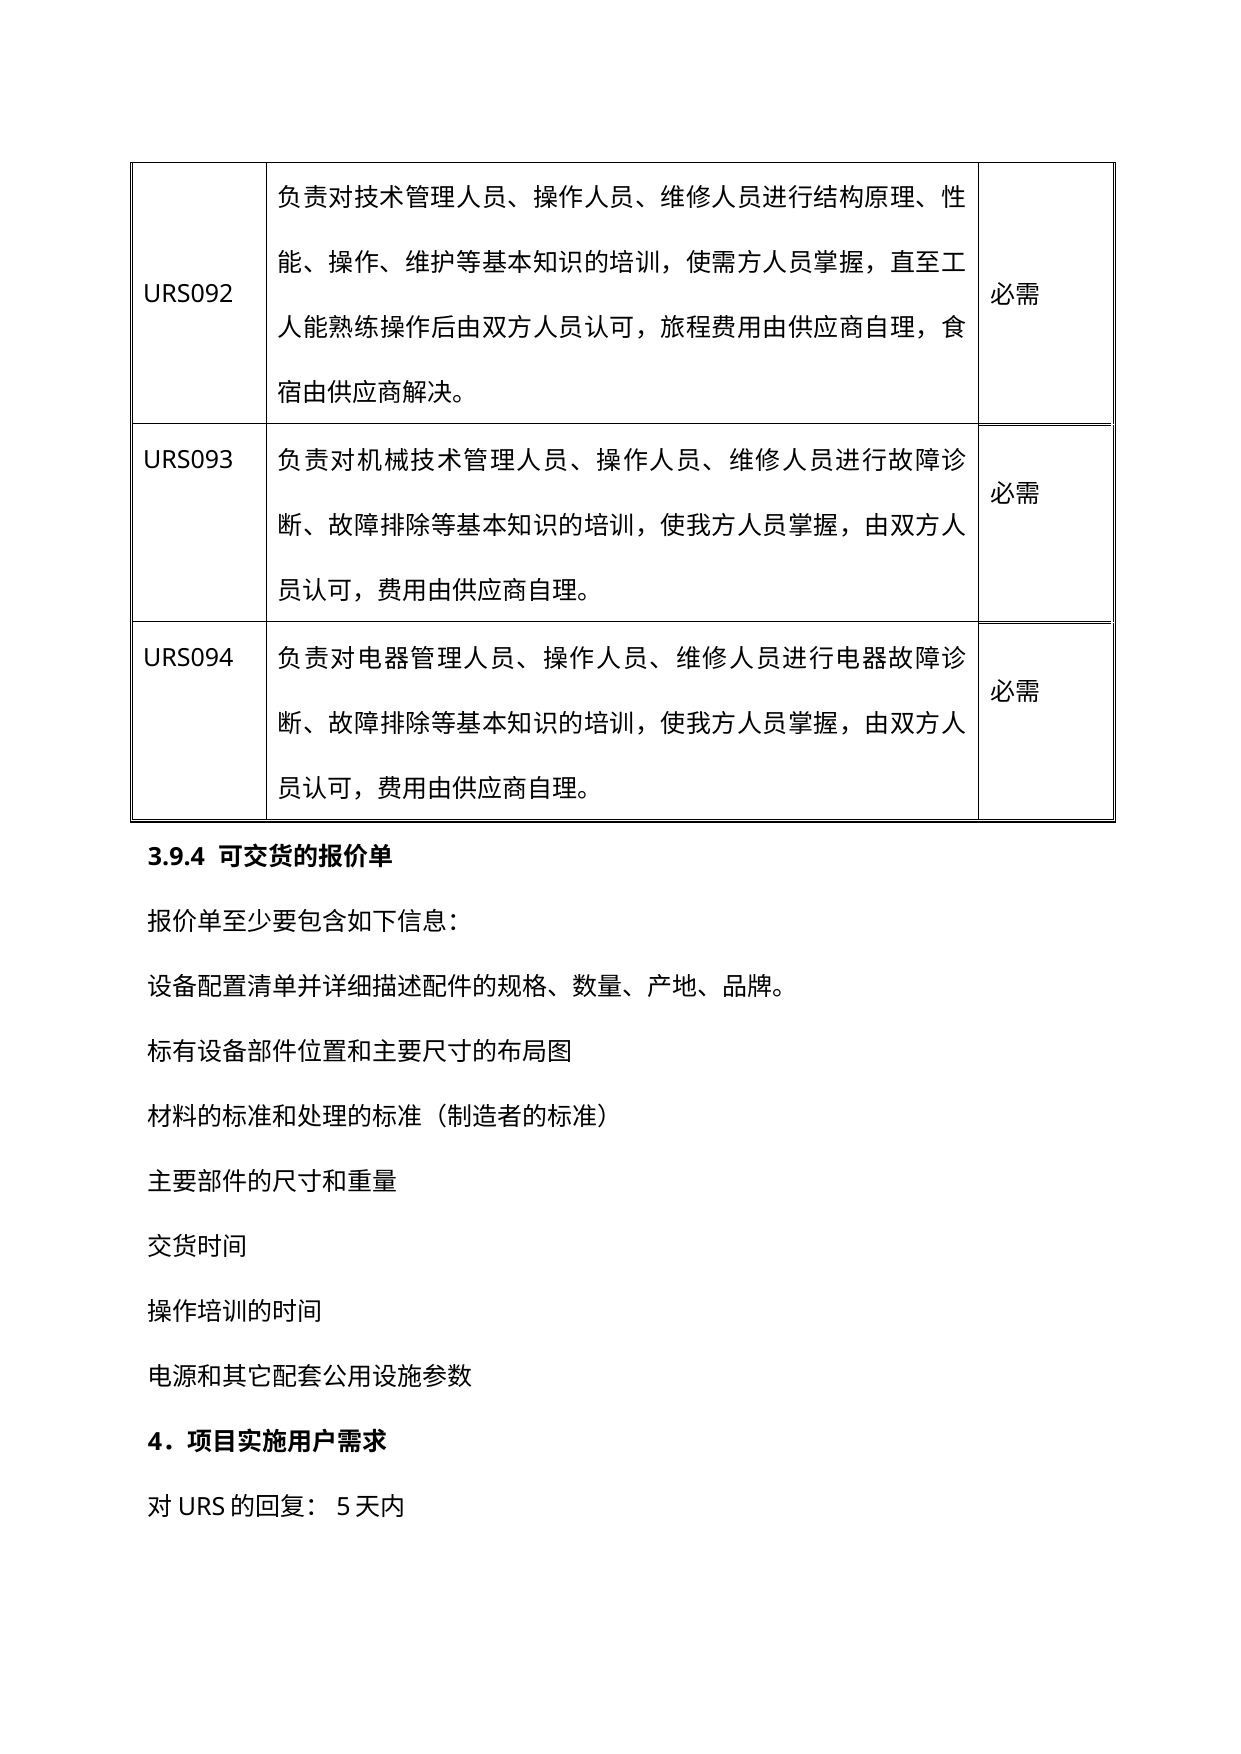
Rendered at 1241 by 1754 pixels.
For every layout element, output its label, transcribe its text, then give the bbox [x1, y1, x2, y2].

table_cell URS094 [133, 622, 266, 819]
text 4．项目实施用户需求 [148, 1407, 1098, 1472]
text 交货时间 [148, 1212, 1098, 1277]
table_cell URS092 [133, 163, 266, 423]
table_cell 负责对电器管理人员、操作人员、维修人员进行电器故障诊断、故障排除等基本知识的培训，使我方人员掌握，由双方人员认可，费用由供应商自理。 [267, 622, 978, 819]
table_cell 负责对技术管理人员、操作人员、维修人员进行结构原理、性能、操作、维护等基本知识的培训，使需方人员掌握，直至工人能熟练操作后由双方人员认可，旅程费用由供应商自理，食宿由供应商解决。 [267, 163, 978, 423]
text 3.9.4 可交货的报价单 [148, 823, 1098, 887]
text 对URS的回复： 5天内 [148, 1472, 1098, 1537]
text 报价单至少要包含如下信息： [148, 887, 1098, 952]
table_cell URS093 [133, 424, 266, 621]
table_cell 必需 [979, 621, 1114, 819]
text 主要部件的尺寸和重量 [148, 1147, 1098, 1212]
text 操作培训的时间 [148, 1277, 1098, 1342]
text 设备配置清单并详细描述配件的规格、数量、产地、品牌。 [148, 952, 1098, 1017]
text 标有设备部件位置和主要尺寸的布局图 [148, 1017, 1098, 1082]
table_cell 负责对机械技术管理人员、操作人员、维修人员进行故障诊断、故障排除等基本知识的培训，使我方人员掌握，由双方人员认可，费用由供应商自理。 [267, 424, 978, 621]
text 电源和其它配套公用设施参数 [148, 1342, 1098, 1407]
table_cell 必需 [979, 163, 1113, 423]
table_cell 必需 [979, 423, 1114, 621]
text 材料的标准和处理的标准（制造者的标准） [148, 1082, 1098, 1147]
